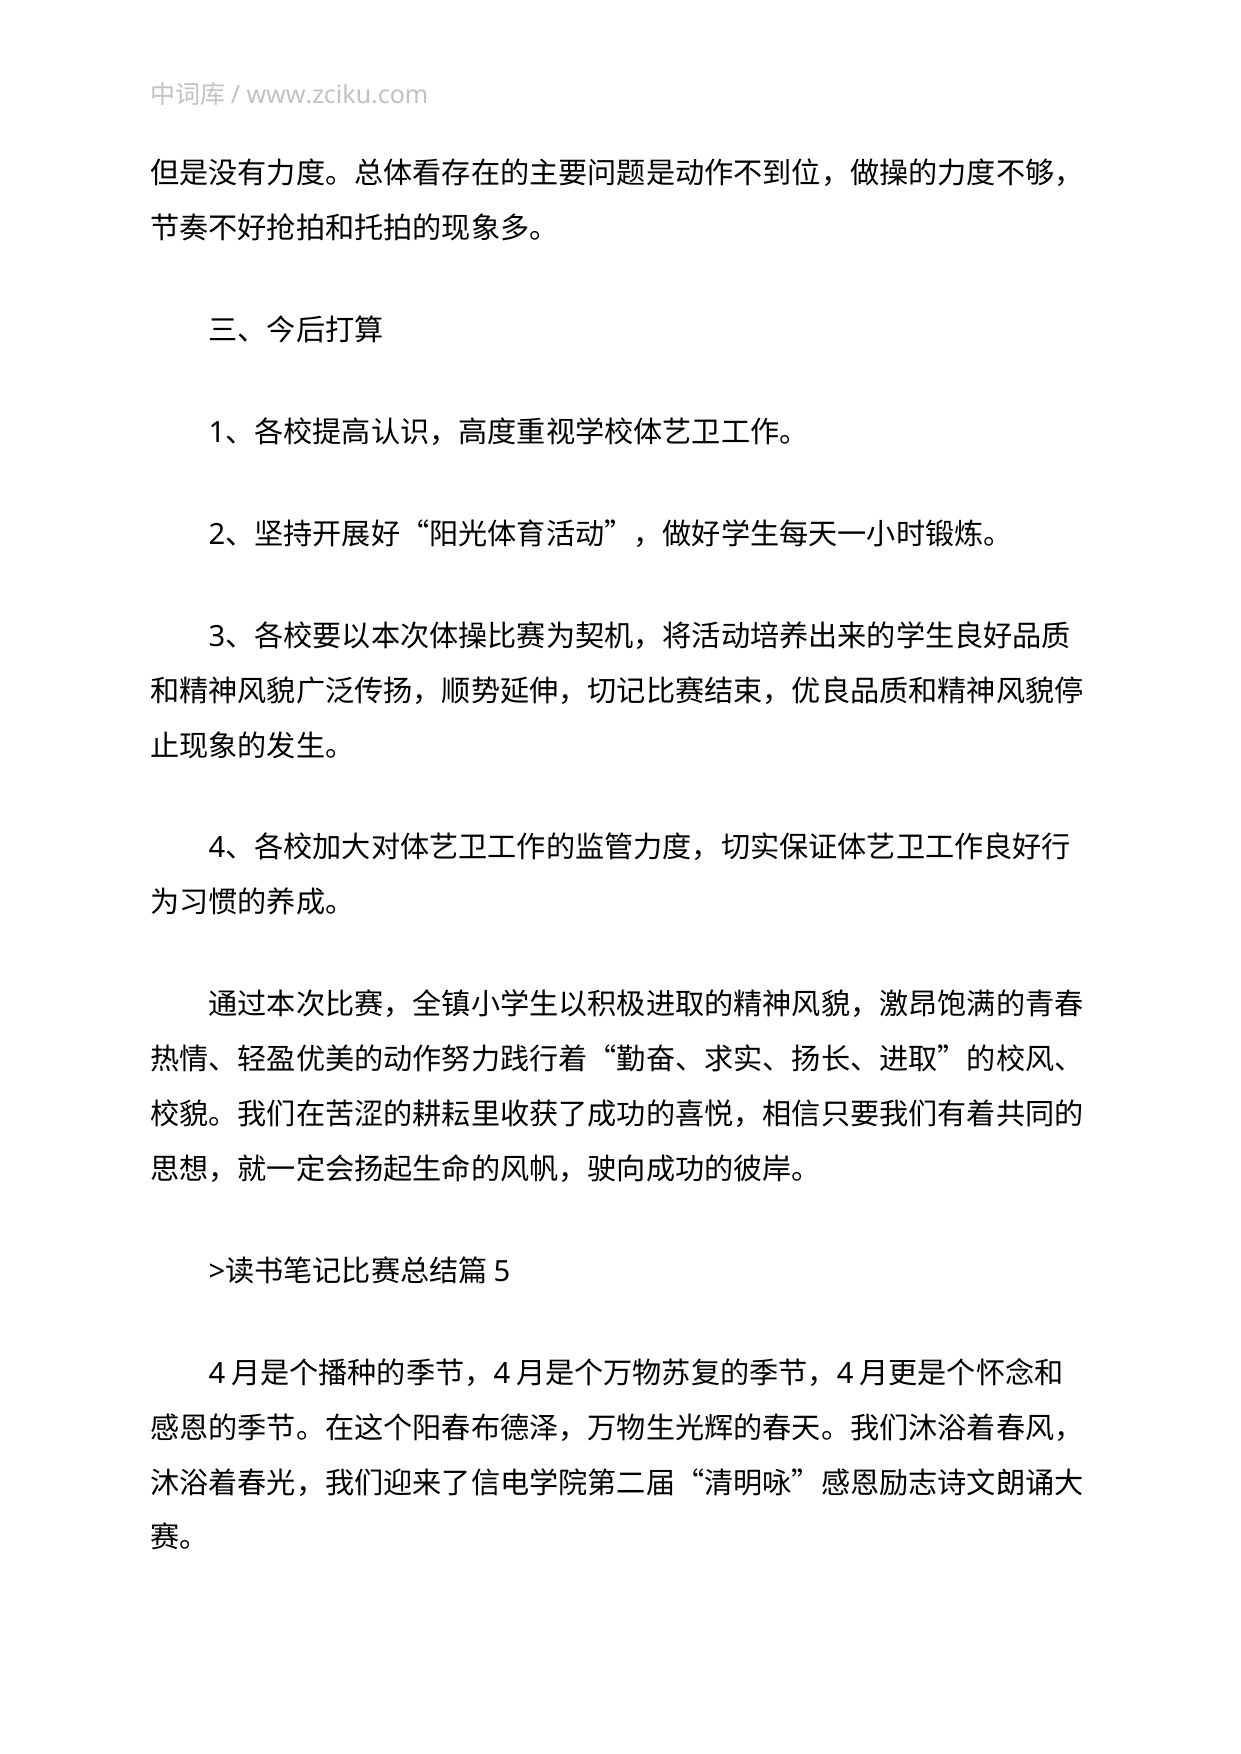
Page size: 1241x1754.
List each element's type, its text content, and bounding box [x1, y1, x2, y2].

text 通过本次比赛，全镇小学生以积极进取的精神风貌，激昂饱满的青春热情、轻盈优美的动作努力践行着“勤奋、求实、扬长、进取”的校风、校貌。我们在苦涩的耕耘里收获了成功的喜悦，相信只要我们有着共同的思想，就一定会扬起生命的风帆，驶向成功的彼岸。 [150, 981, 1090, 1188]
text 三、今后打算 [150, 307, 1090, 349]
text 3、各校要以本次体操比赛为契机，将活动培养出来的学生良好品质和精神风貌广泛传扬，顺势延伸，切记比赛结束，优良品质和精神风貌停止现象的发生。 [150, 612, 1090, 764]
text 4月是个播种的季节，4月是个万物苏复的季节，4月更是个怀念和感恩的季节。在这个阳春布德泽，万物生光辉的春天。我们沐浴着春风，沐浴着春光，我们迎来了信电学院第二届“清明咏”感恩励志诗文朗诵大赛。 [150, 1349, 1090, 1556]
text 1、各校提高认识，高度重视学校体艺卫工作。 [150, 408, 1090, 451]
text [150, 150, 1090, 247]
text >读书笔记比赛总结篇5 [150, 1247, 1090, 1290]
text 4、各校加大对体艺卫工作的监管力度，切实保证体艺卫工作良好行为习惯的养成。 [150, 824, 1090, 921]
text 2、坚持开展好“阳光体育活动”，做好学生每天一小时锻炼。 [150, 510, 1090, 553]
